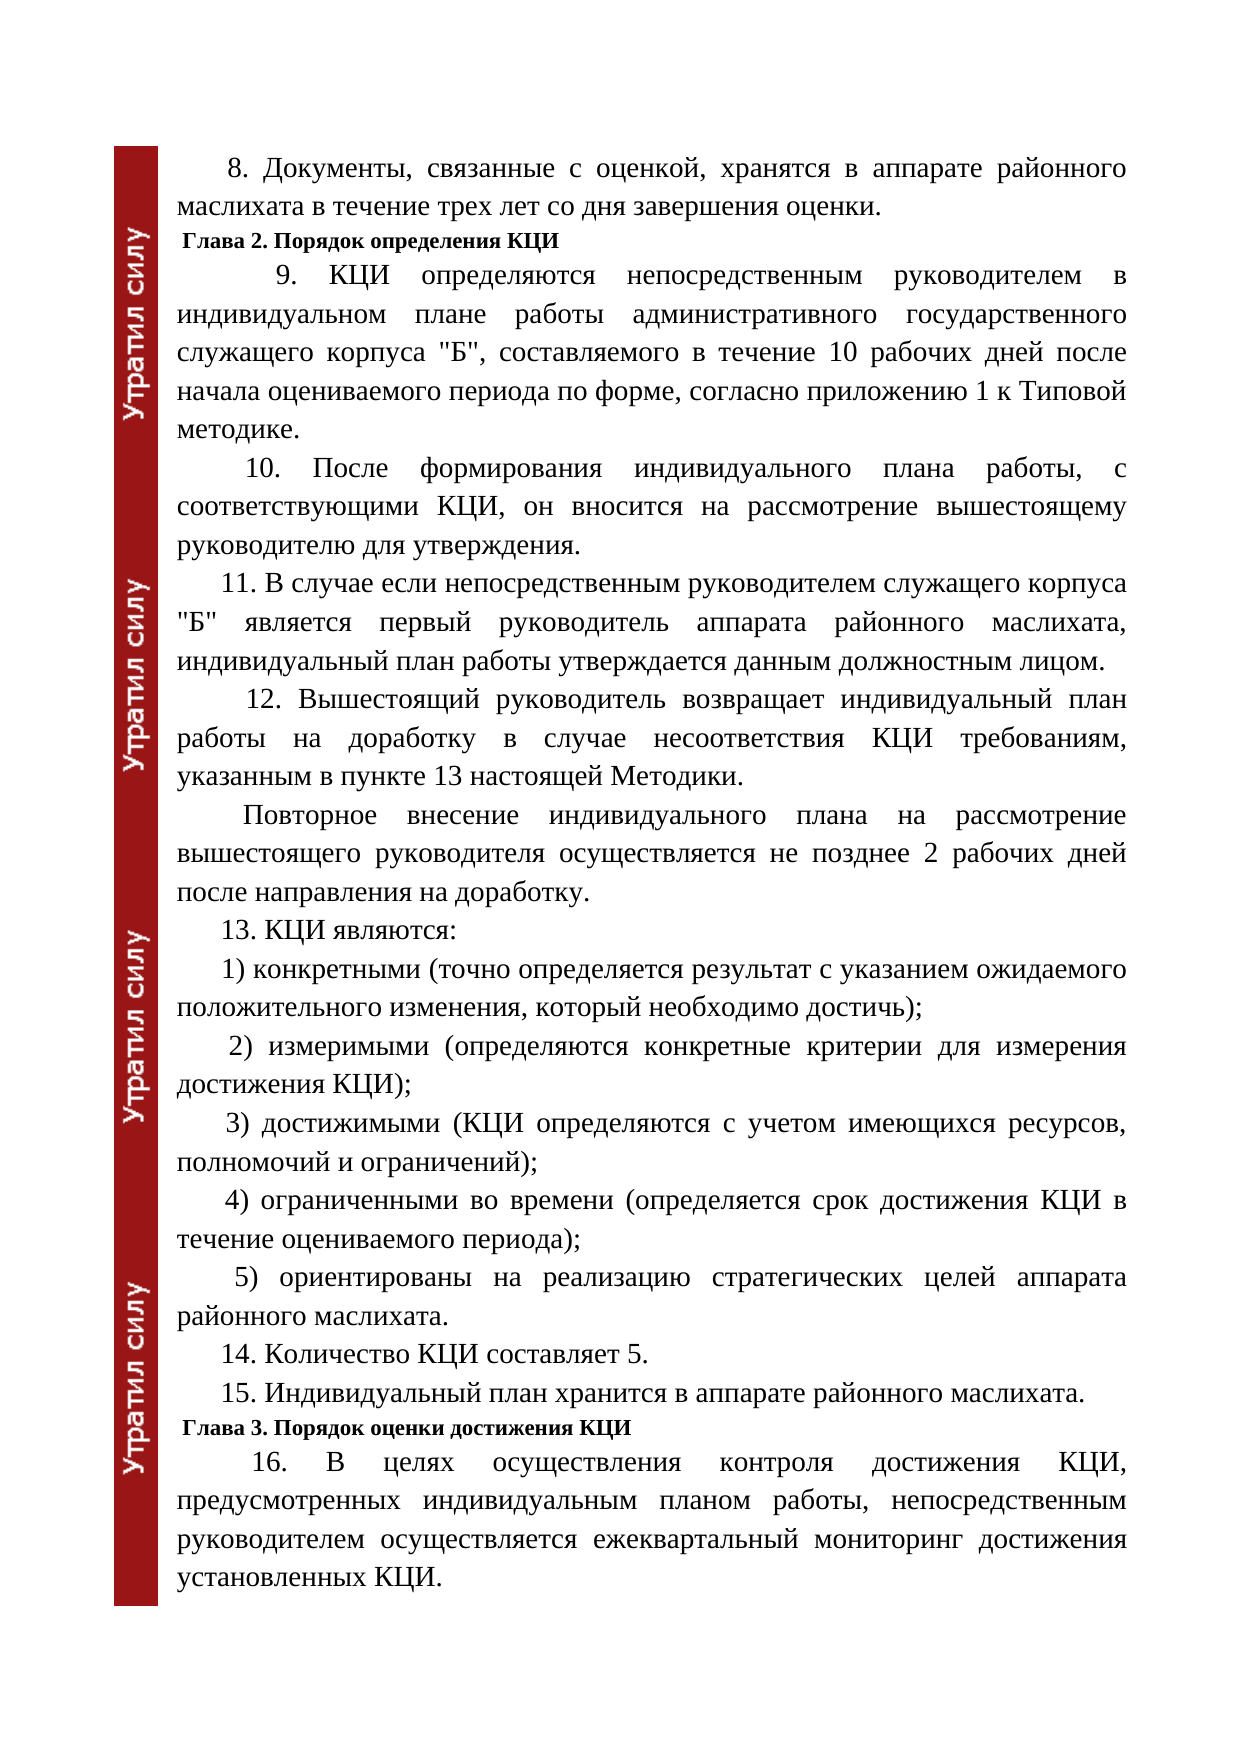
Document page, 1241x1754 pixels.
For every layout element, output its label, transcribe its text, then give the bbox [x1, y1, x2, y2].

picture [114, 1254, 158, 1259]
picture [114, 146, 158, 150]
text 9. КЦИ определяются непосредственным руководителем в индивидуальном плане работы административного государственного служащего корпуса "Б", составляемого в течение 10 рабочих дней после начала оцениваемого периода по форме, согласно приложению 1 к Типовой методике. [112, 257, 1128, 445]
picture [114, 561, 158, 566]
text 11. В случае если непосредственным руководителем служащего корпуса "Б" является первый руководитель аппарата районного маслихата, индивидуальный план работы утверждается данным должностным лицом. [112, 566, 1128, 676]
text 3) достижимыми (КЦИ определяются с учетом имеющихся ресурсов, полномочий и ограничений); [112, 1105, 1128, 1177]
text Глава 3. Порядок оценки достижения КЦИ [112, 1413, 1128, 1440]
picture [114, 1408, 158, 1413]
picture [114, 222, 158, 227]
text 5) ориентированы на реализацию стратегических целей аппарата районного маслихата. [112, 1259, 1128, 1331]
picture [114, 1370, 158, 1375]
picture [114, 1100, 158, 1105]
picture [114, 1023, 158, 1028]
text 13. КЦИ являются: [112, 912, 1128, 946]
picture [114, 1440, 158, 1444]
picture [114, 1177, 158, 1182]
picture [114, 253, 158, 257]
text 12. Вышестоящий руководитель возвращает индивидуальный план работы на доработку в случае несоответствия КЦИ требованиям, указанным в пункте 13 настоящей Методики. [112, 681, 1128, 792]
picture [114, 792, 158, 797]
text 14. Количество КЦИ составляет 5. [112, 1336, 1128, 1370]
picture [114, 907, 158, 912]
text Повторное внесение индивидуального плана на рассмотрение вышестоящего руководителя осуществляется не позднее 2 рабочих дней после направления на доработку. [112, 797, 1128, 907]
picture [114, 676, 158, 681]
text Глава 2. Порядок определения КЦИ [112, 227, 1128, 253]
text 8. Документы, связанные с оценкой, хранятся в аппарате районного маслихата в течение трех лет со дня завершения оценки. [112, 150, 1128, 222]
picture [114, 1331, 158, 1336]
picture [114, 445, 158, 450]
text 16. В целях осуществления контроля достижения КЦИ, предусмотренных индивидуальным планом работы, непосредственным руководителем осуществляется ежеквартальный мониторинг достижения установленных КЦИ. [112, 1444, 1128, 1593]
text 10. После формирования индивидуального плана работы, с соответствующими КЦИ, он вносится на рассмотрение вышестоящему руководителю для утверждения. [112, 450, 1128, 561]
text 15. Индивидуальный план хранится в аппарате районного маслихата. [112, 1375, 1128, 1408]
text 4) ограниченными во времени (определяется срок достижения КЦИ в течение оцениваемого периода); [112, 1182, 1128, 1254]
text 2) измеримыми (определяются конкретные критерии для измерения достижения КЦИ); [112, 1028, 1128, 1100]
text 1) конкретными (точно определяется результат с указанием ожидаемого положительного изменения, который необходимо достичь); [112, 951, 1128, 1023]
picture [114, 946, 158, 951]
picture [114, 1593, 158, 1606]
